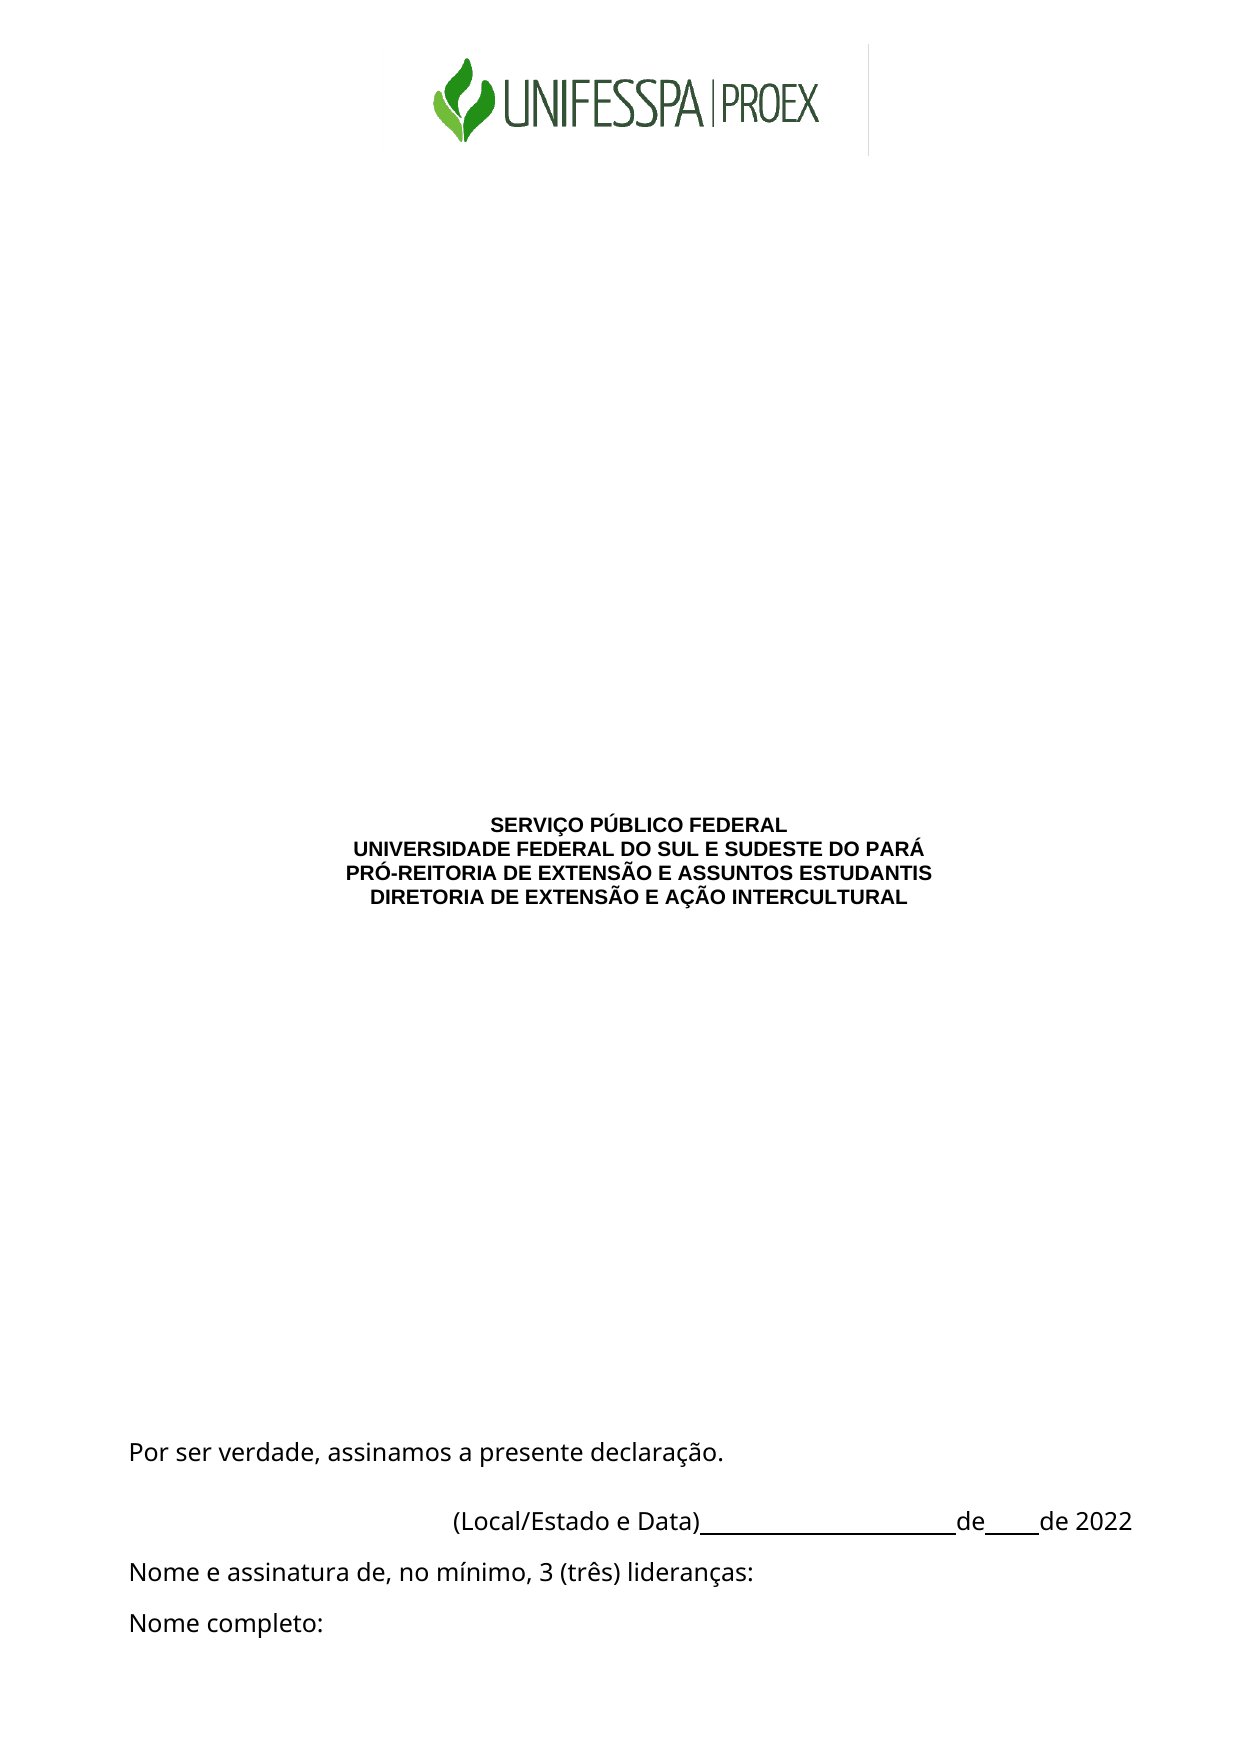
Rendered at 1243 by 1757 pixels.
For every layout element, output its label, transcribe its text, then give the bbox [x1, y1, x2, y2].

text Nome completo: [128, 1606, 1132, 1640]
text Nome e assinatura de, no mínimo, 3 (três) lideranças: [128, 1555, 1132, 1589]
text (Local/Estado e Data) de de 2022 [128, 1504, 1132, 1538]
picture [383, 44, 869, 156]
text Por ser verdade, assinamos a presente declaração. [128, 1439, 1132, 1468]
